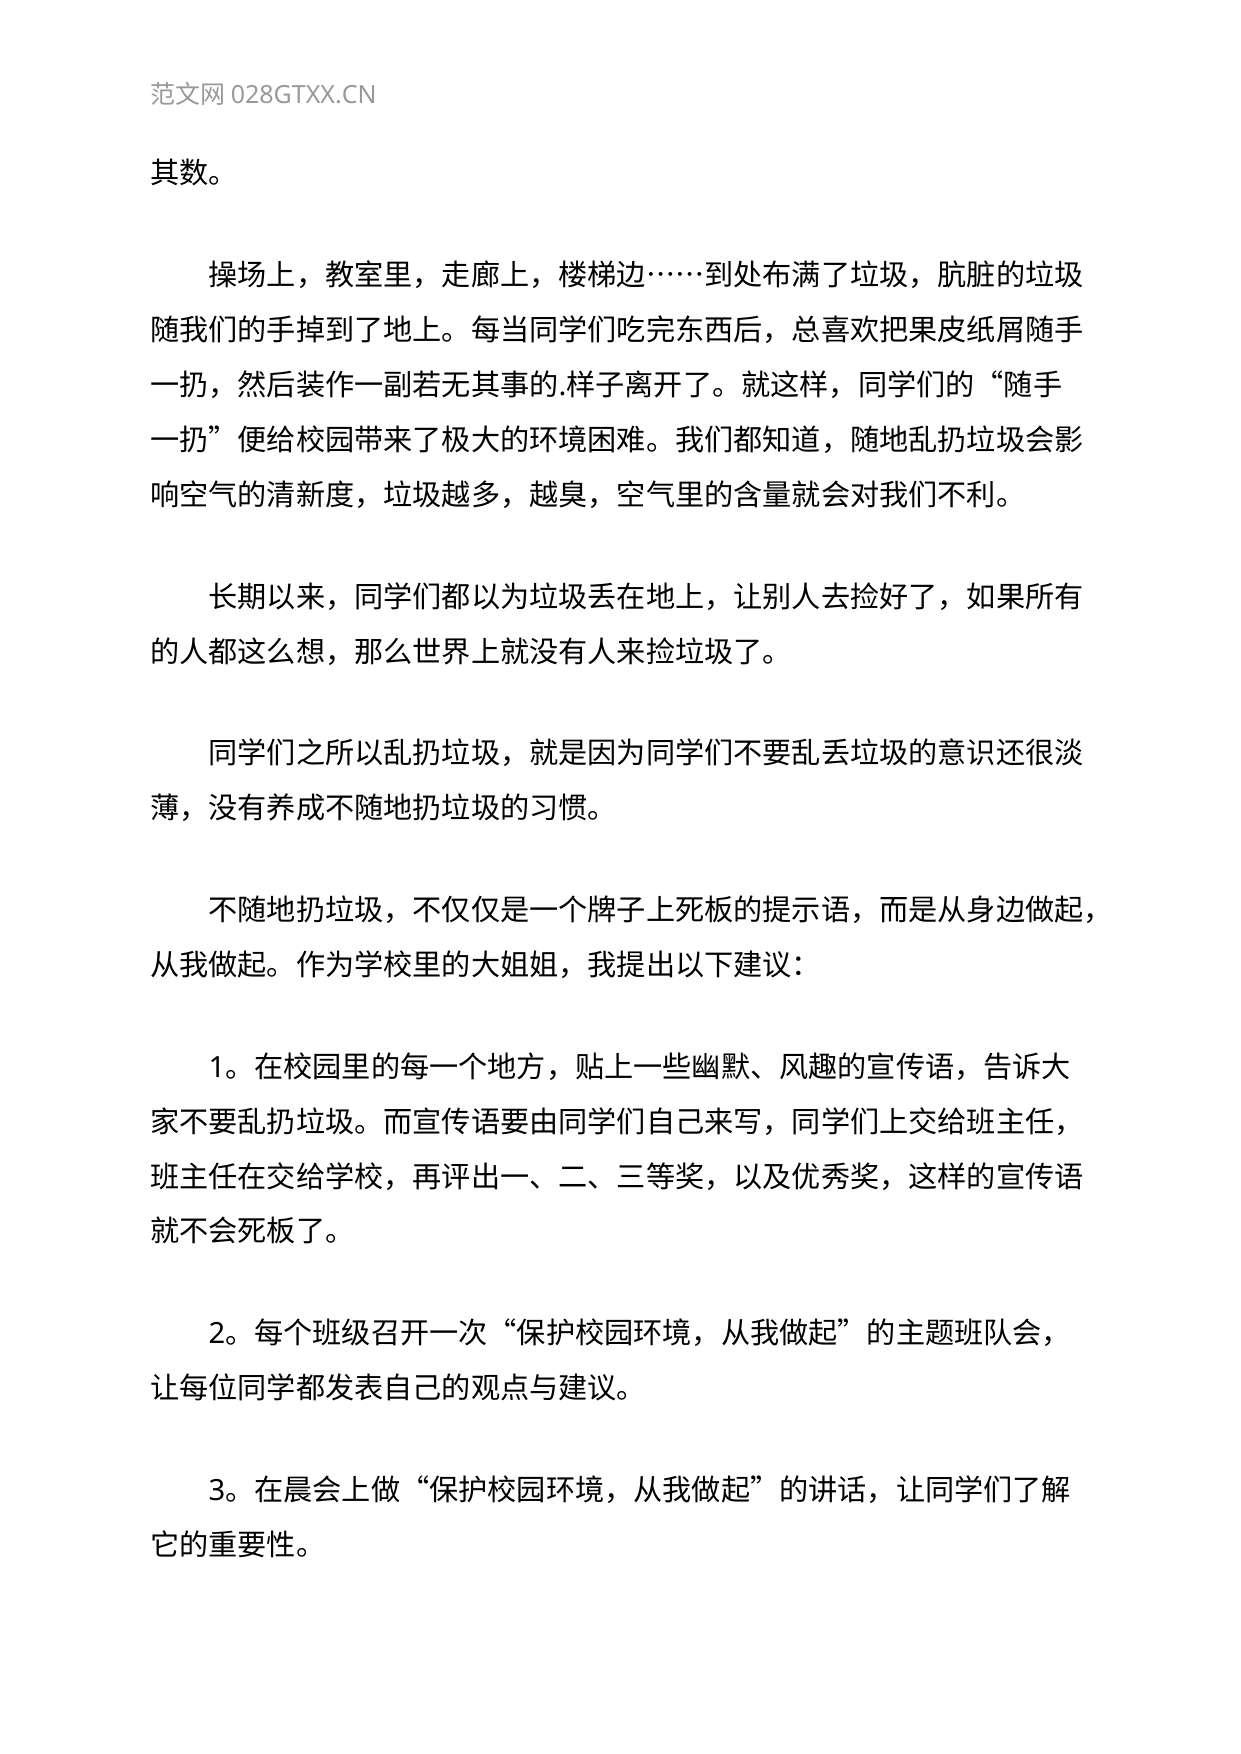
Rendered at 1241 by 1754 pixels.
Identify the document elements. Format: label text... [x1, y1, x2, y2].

text 长期以来，同学们都以为垃圾丢在地上，让别人去捡好了，如果所有的人都这么想，那么世界上就没有人来捡垃圾了。 [150, 573, 1090, 670]
text 1。在校园里的每一个地方，贴上一些幽默、风趣的宣传语，告诉大家不要乱扔垃圾。而宣传语要由同学们自己来写，同学们上交给班主任，班主任在交给学校，再评出一、二、三等奖，以及优秀奖，这样的宣传语就不会死板了。 [150, 1043, 1090, 1250]
text 同学们之所以乱扔垃圾，就是因为同学们不要乱丢垃圾的意识还很淡薄，没有养成不随地扔垃圾的习惯。 [150, 730, 1090, 827]
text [150, 150, 1090, 192]
text 操场上，教室里，走廊上，楼梯边……到处布满了垃圾，肮脏的垃圾随我们的手掉到了地上。每当同学们吃完东西后，总喜欢把果皮纸屑随手一扔，然后装作一副若无其事的.样子离开了。就这样，同学们的“随手一扔”便给校园带来了极大的环境困难。我们都知道，随地乱扔垃圾会影响空气的清新度，垃圾越多，越臭，空气里的含量就会对我们不利。 [150, 252, 1090, 514]
text 2。每个班级召开一次“保护校园环境，从我做起”的主题班队会，让每位同学都发表自己的观点与建议。 [150, 1310, 1090, 1407]
text 3。在晨会上做“保护校园环境，从我做起”的讲话，让同学们了解它的重要性。 [150, 1467, 1090, 1564]
text 不随地扔垃圾，不仅仅是一个牌子上死板的提示语，而是从身边做起，从我做起。作为学校里的大姐姐，我提出以下建议： [150, 887, 1090, 984]
